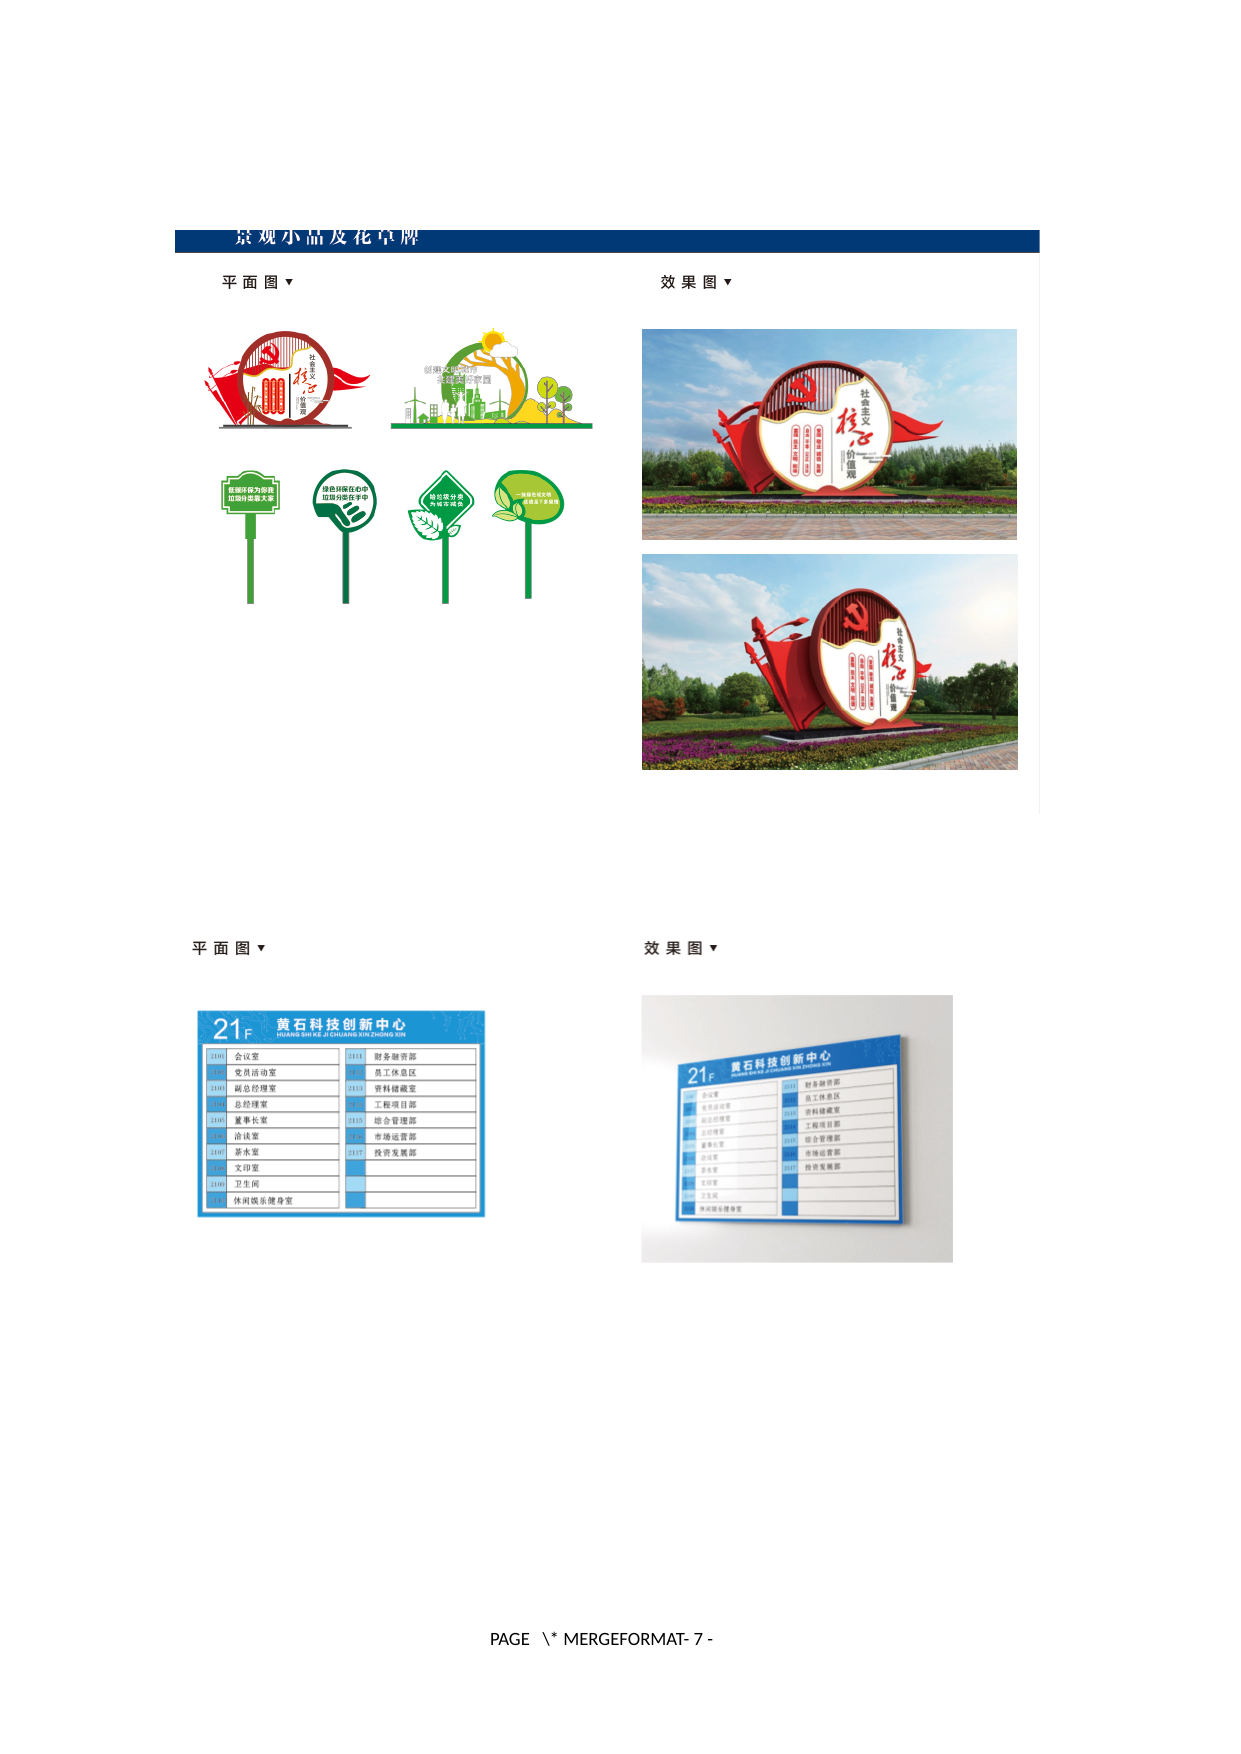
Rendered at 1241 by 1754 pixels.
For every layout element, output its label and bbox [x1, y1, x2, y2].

picture [151, 921, 1016, 1475]
picture [175, 230, 1040, 814]
